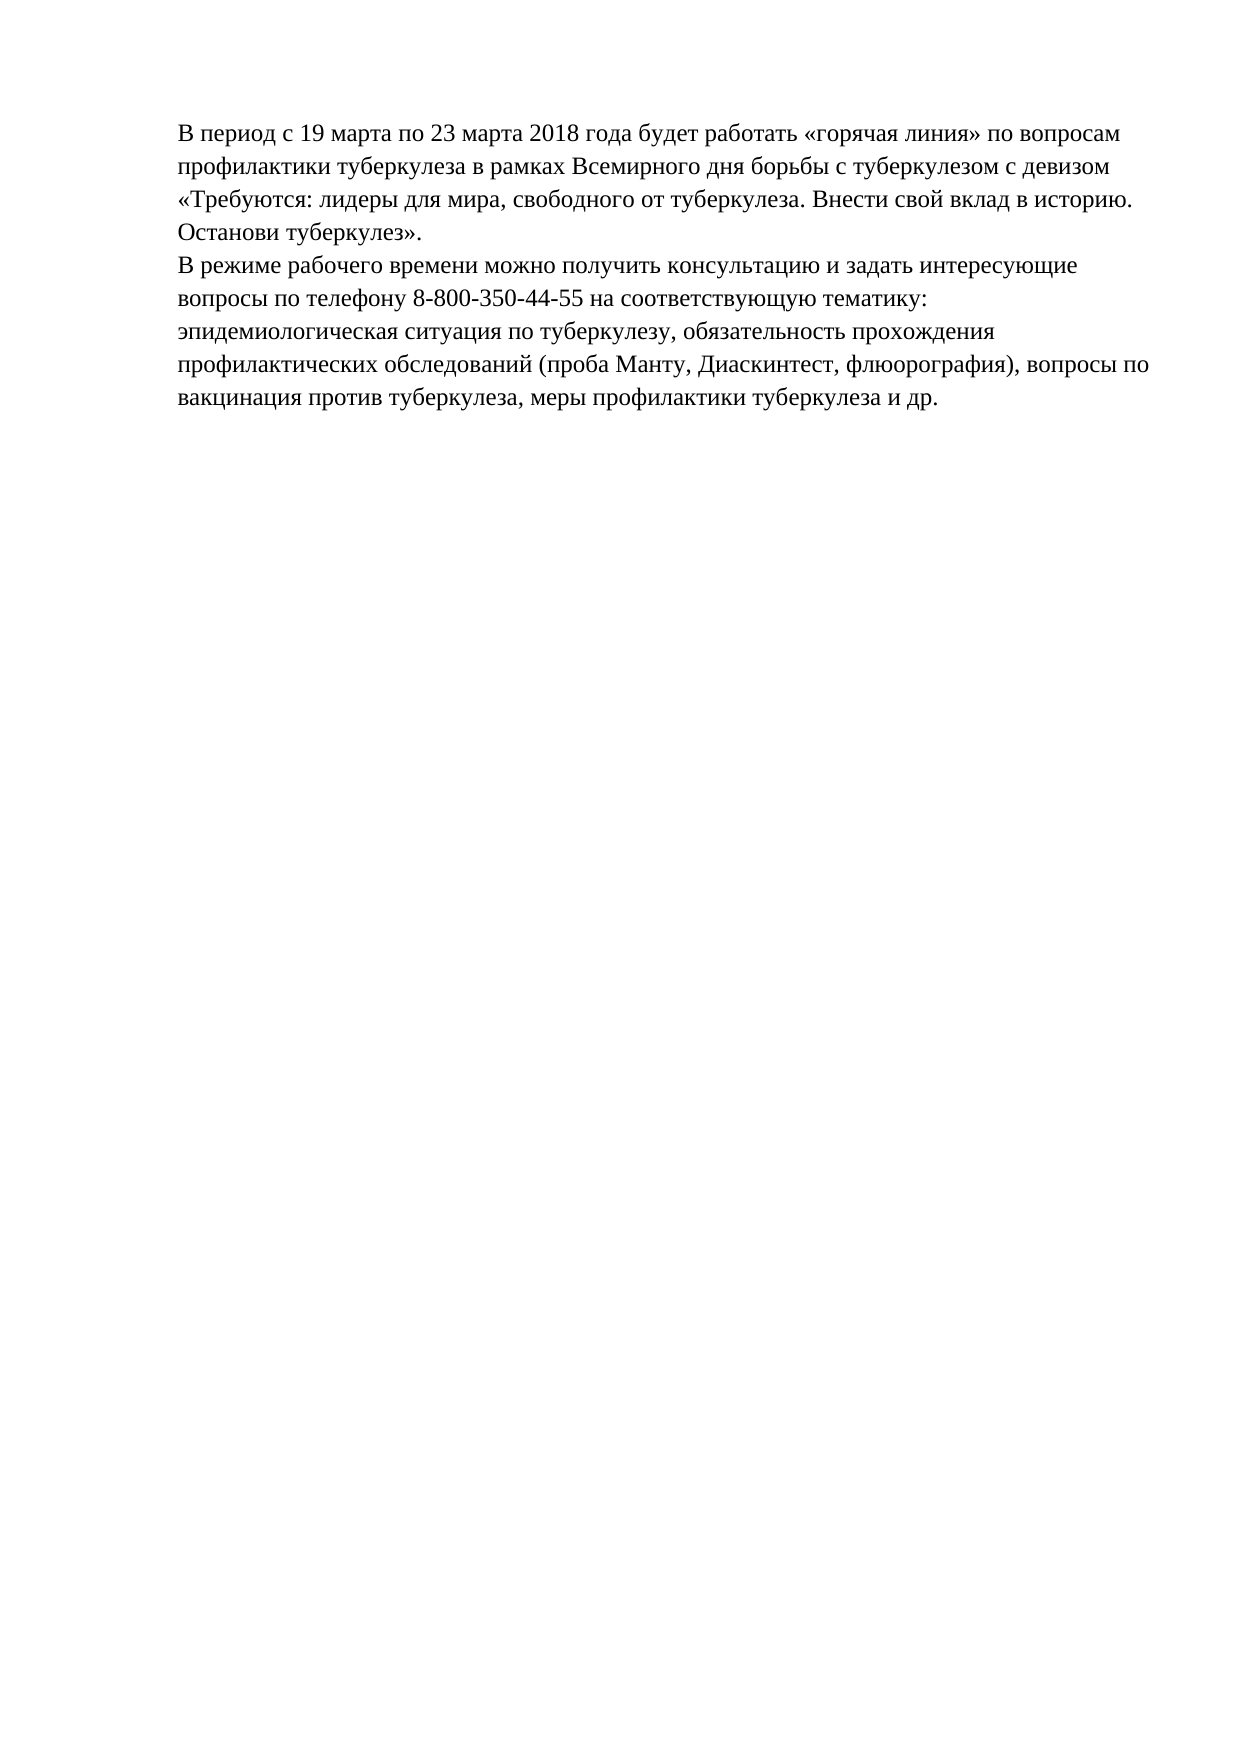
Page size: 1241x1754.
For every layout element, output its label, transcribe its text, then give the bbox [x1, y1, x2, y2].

text В режиме рабочего времени можно получить консультацию и задать интересующие вопросы по телефону 8-800-350-44-55 на соответствующую тематику: эпидемиологическая ситуация по туберкулезу, обязательность прохождения профилактических обследований (проба Манту, Диаскинтест, флюорография), вопросы по вакцинация против туберкулеза, меры профилактики туберкулеза и др. [177, 250, 1152, 411]
text В период с 19 марта по 23 марта 2018 года будет работать «горячая линия» по вопросам профилактики туберкулеза в рамках Всемирного дня борьбы с туберкулезом с девизом «Требуются: лидеры для мира, свободного от туберкулеза. Внести свой вклад в историю. Останови туберкулез». [177, 118, 1152, 246]
